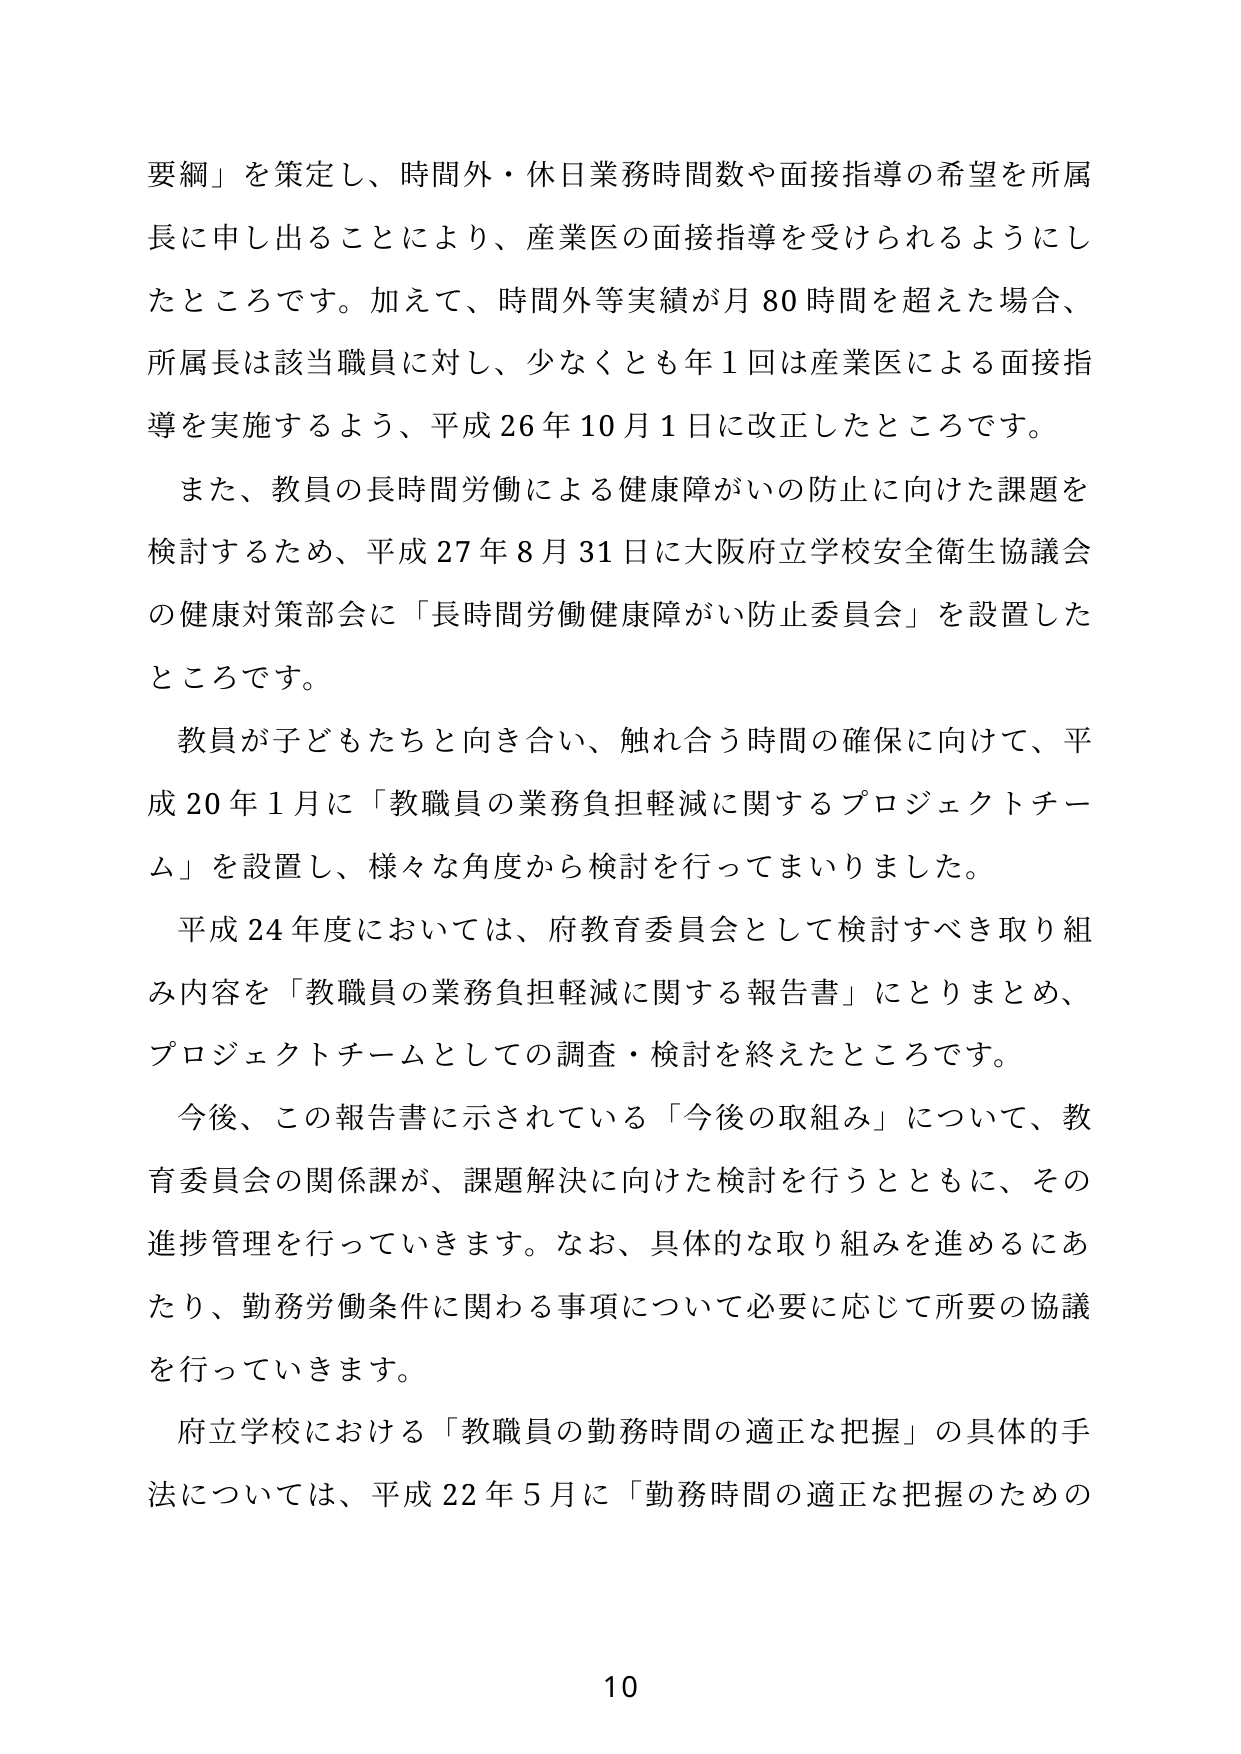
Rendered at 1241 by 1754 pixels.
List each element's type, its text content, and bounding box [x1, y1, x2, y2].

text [148, 152, 1092, 445]
text 教員が子どもたちと向き合い、触れ合う時間の確保に向けて、平成20年１月に「教職員の業務負担軽減に関するプロジェクトチーム」を設置し、様々な角度から検討を行ってまいりました。 [148, 718, 1092, 886]
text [148, 1409, 1092, 1514]
text 平成24年度においては、府教育委員会として検討すべき取り組み内容を「教職員の業務負担軽減に関する報告書」にとりまとめ、プロジェクトチームとしての調査・検討を終えたところです。 [148, 906, 1092, 1074]
text また、教員の長時間労働による健康障がいの防止に向けた課題を検討するため、平成27年8月31日に大阪府立学校安全衛生協議会の健康対策部会に「長時間労働健康障がい防止委員会」を設置したところです。 [148, 466, 1092, 697]
text 今後、この報告書に示されている「今後の取組み」について、教育委員会の関係課が、課題解決に向けた検討を行うとともに、その進捗管理を行っていきます。なお、具体的な取り組みを進めるにあたり、勤務労働条件に関わる事項について必要に応じて所要の協議を行っていきます。 [148, 1095, 1092, 1388]
